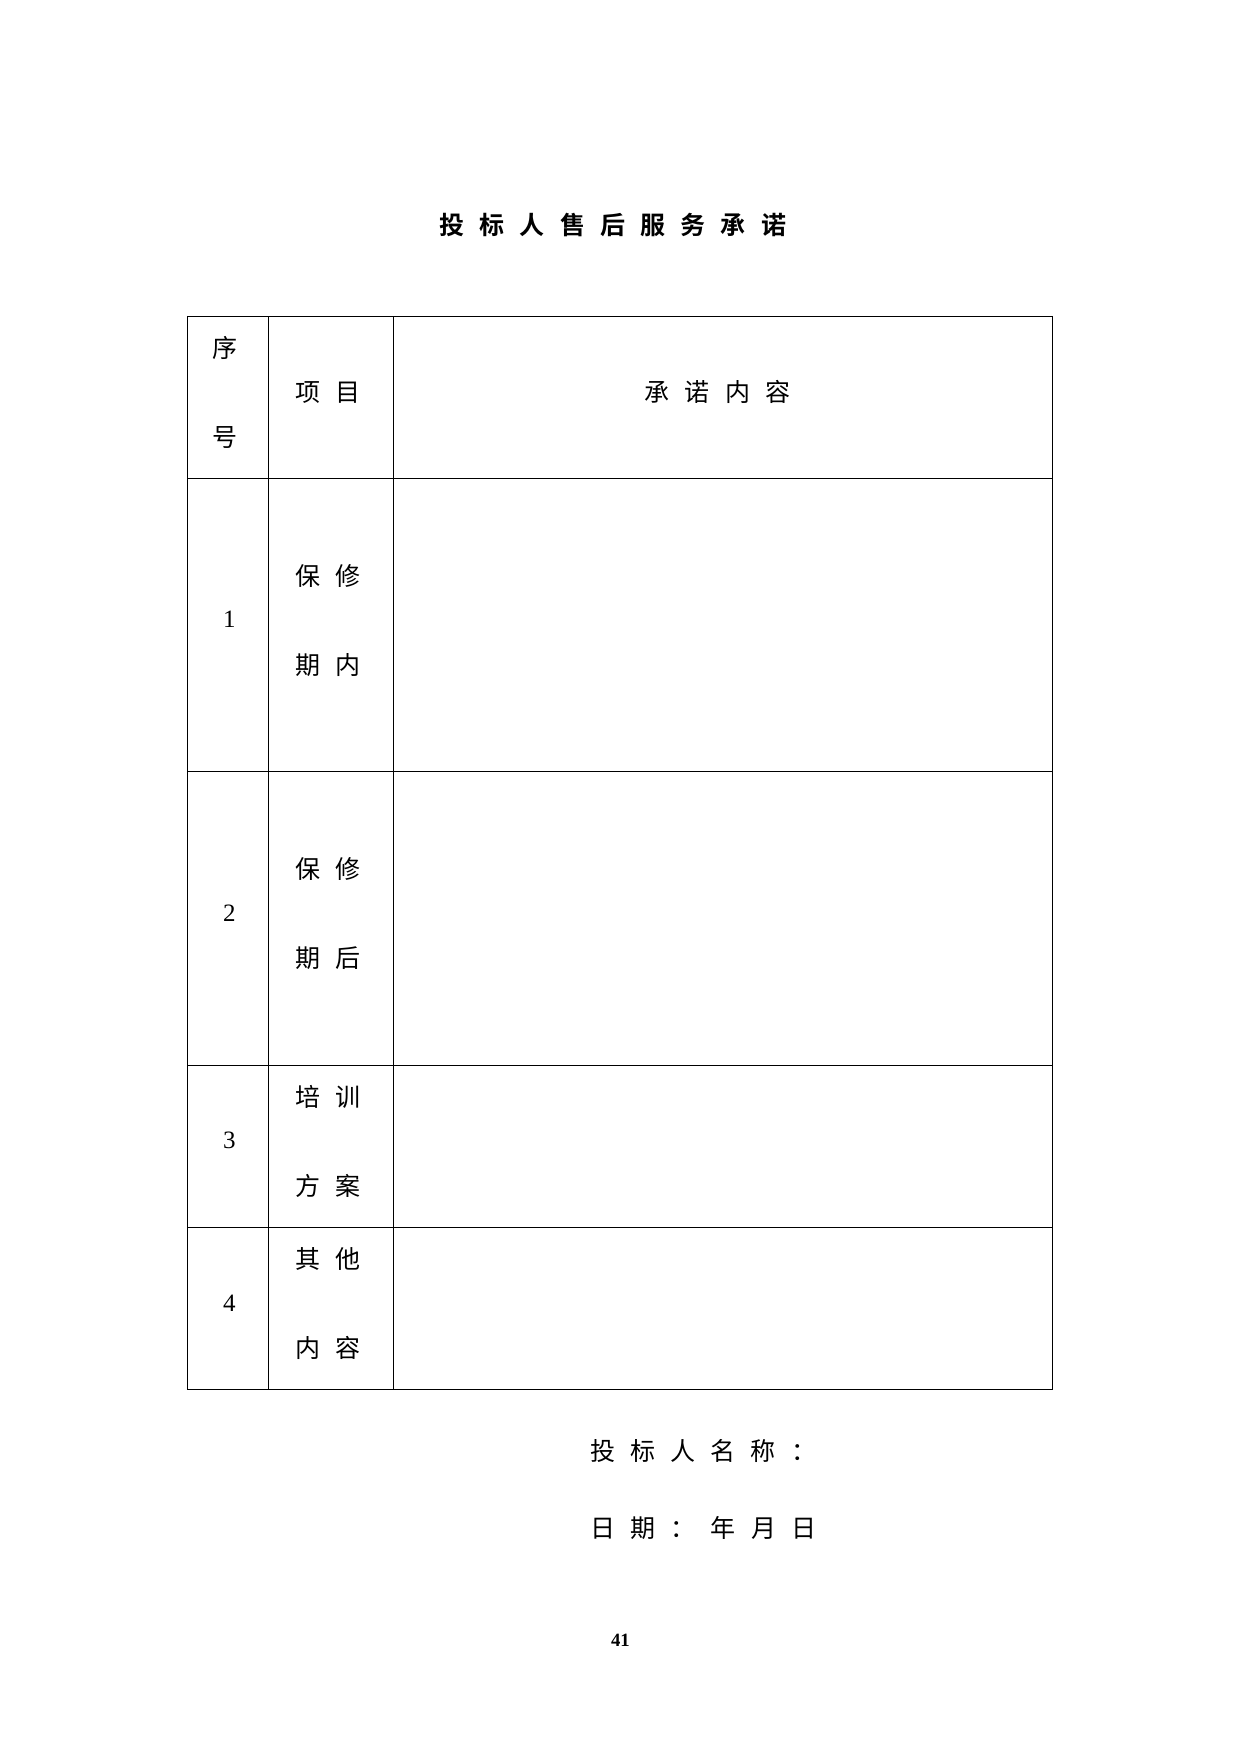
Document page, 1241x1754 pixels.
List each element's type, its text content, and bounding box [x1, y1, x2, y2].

table_header 序号 [188, 317, 268, 478]
text 日期：年月日 [188, 1497, 1052, 1556]
table_cell [394, 1066, 1052, 1227]
table_cell 4 [188, 1228, 268, 1389]
table_cell 3 [188, 1066, 268, 1227]
table_cell 2 [188, 772, 268, 1065]
table_cell 保修期后 [269, 772, 393, 1065]
text 投标人名称： [188, 1419, 1052, 1479]
table_cell 1 [188, 479, 268, 771]
table_cell [394, 1228, 1052, 1389]
table_header 承诺内容 [394, 317, 1052, 478]
table_header 项目 [269, 317, 393, 478]
table_cell [394, 479, 1052, 771]
table_cell [394, 772, 1052, 1065]
text 投标人售后服务承诺 [188, 194, 1052, 253]
table_cell 其他内容 [269, 1228, 393, 1389]
table_cell 培训方案 [269, 1066, 393, 1227]
table_cell 保修期内 [269, 479, 393, 771]
